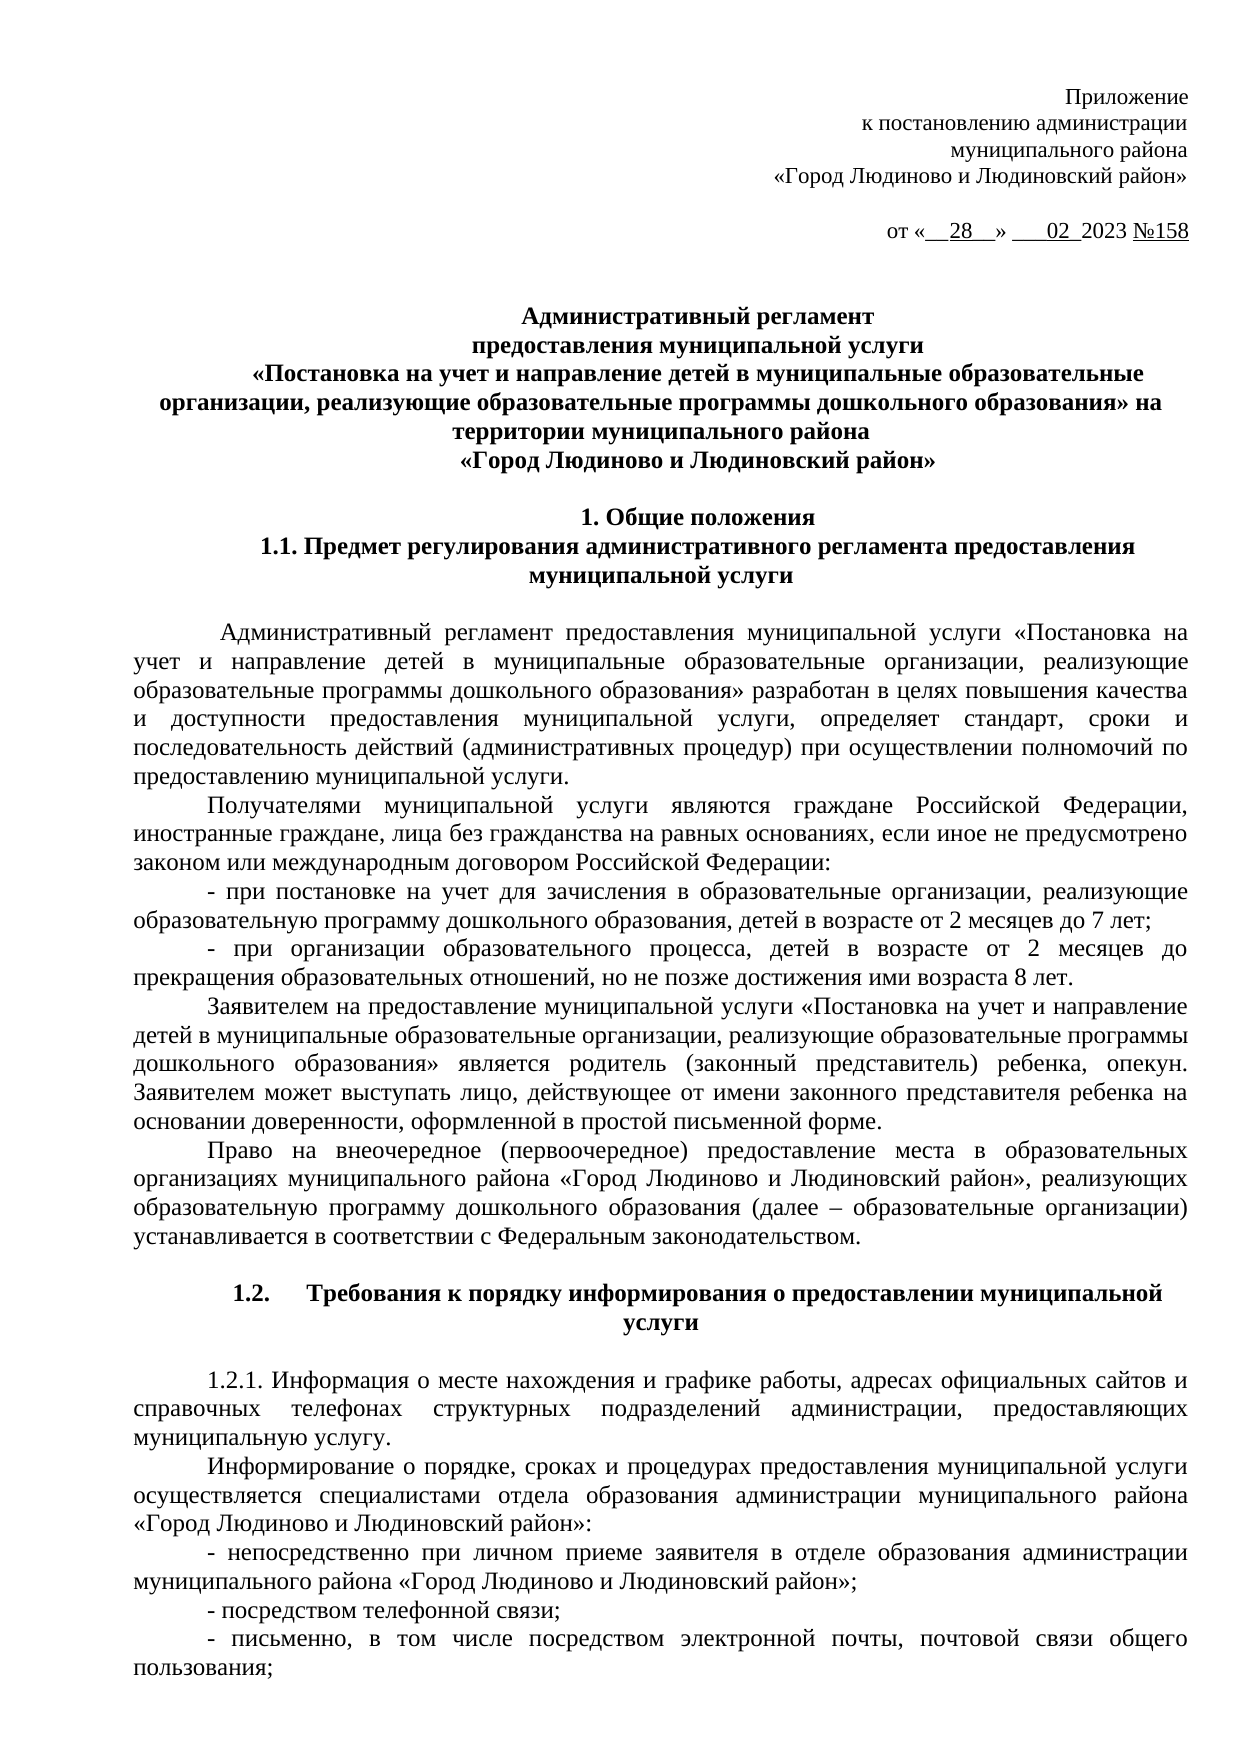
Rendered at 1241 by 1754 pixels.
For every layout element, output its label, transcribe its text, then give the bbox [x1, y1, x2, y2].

text муниципального района [133, 136, 1189, 162]
text Получателями муниципальной услуги являются граждане Российской Федерации, иностранные граждане, лица без гражданства на равных основаниях, если иное не предусмотрено законом или международным договором Российской Федерации: [133, 790, 1189, 876]
text - письменно, в том числе посредством электронной почты, почтовой связи общего пользования; [133, 1623, 1189, 1681]
text Приложение [133, 83, 1189, 109]
subtitle 1.1. Предмет регулирования административного регламента предоставления муниципальной услуги [133, 531, 1189, 588]
text - посредством телефонной связи; [133, 1595, 1189, 1623]
list Требования к порядку информирования о предоставлении муниципальной услуги [133, 1278, 1189, 1336]
text 1.2.1. Информация о месте нахождения и графике работы, адресах официальных сайтов и справочных телефонах структурных подразделений администрации, предоставляющих муниципальную услугу. [133, 1365, 1189, 1451]
text «Город Людиново и Людиновский район» [133, 445, 1189, 473]
text к постановлению администрации [133, 109, 1189, 136]
text - при организации образовательного процесса, детей в возрасте от 2 месяцев до прекращения образовательных отношений, но не позже достижения ими возраста 8 лет. [133, 933, 1189, 991]
text от «__28__» ___02_2023 №158 [133, 217, 1189, 243]
text предоставления муниципальной услуги [133, 330, 1189, 358]
text - при постановке на учет для зачисления в образовательные организации, реализующие образовательную программу дошкольного образования, детей в возрасте от 2 месяцев до 7 лет; [133, 876, 1189, 933]
text - непосредственно при личном приеме заявителя в отделе образования администрации муниципального района «Город Людиново и Людиновский район»; [133, 1537, 1189, 1595]
text «Постановка на учет и направление детей в муниципальные образовательные организации, реализующие образовательные программы дошкольного образования» на территории муниципального района [133, 358, 1189, 445]
text Административный регламент [133, 301, 1189, 330]
text Право на внеочередное (первоочередное) предоставление места в образовательных организациях муниципального района «Город Людиново и Людиновский район», реализующих образовательную программу дошкольного образования (далее – образовательные организации) устанавливается в соответствии с Федеральным законодательством. [133, 1135, 1189, 1250]
text Административный регламент предоставления муниципальной услуги «Постановка на учет и направление детей в муниципальные образовательные организации, реализующие образовательные программы дошкольного образования» разработан в целях повышения качества и доступности предоставления муниципальной услуги, определяет стандарт, сроки и последовательность действий (административных процедур) при осуществлении полномочий по предоставлению муниципальной услуги. [133, 617, 1189, 790]
text Информирование о порядке, сроках и процедурах предоставления муниципальной услуги осуществляется специалистами отдела образования администрации муниципального района «Город Людиново и Людиновский район»: [133, 1451, 1189, 1537]
text Заявителем на предоставление муниципальной услуги «Постановка на учет и направление детей в муниципальные образовательные организации, реализующие образовательные программы дошкольного образования» является родитель (законный представитель) ребенка, опекун. Заявителем может выступать лицо, действующее от имени законного представителя ребенка на основании доверенности, оформленной в простой письменной форме. [133, 991, 1189, 1135]
text «Город Людиново и Людиновский район» [133, 162, 1189, 188]
list 1. Общие положения [207, 502, 1189, 531]
